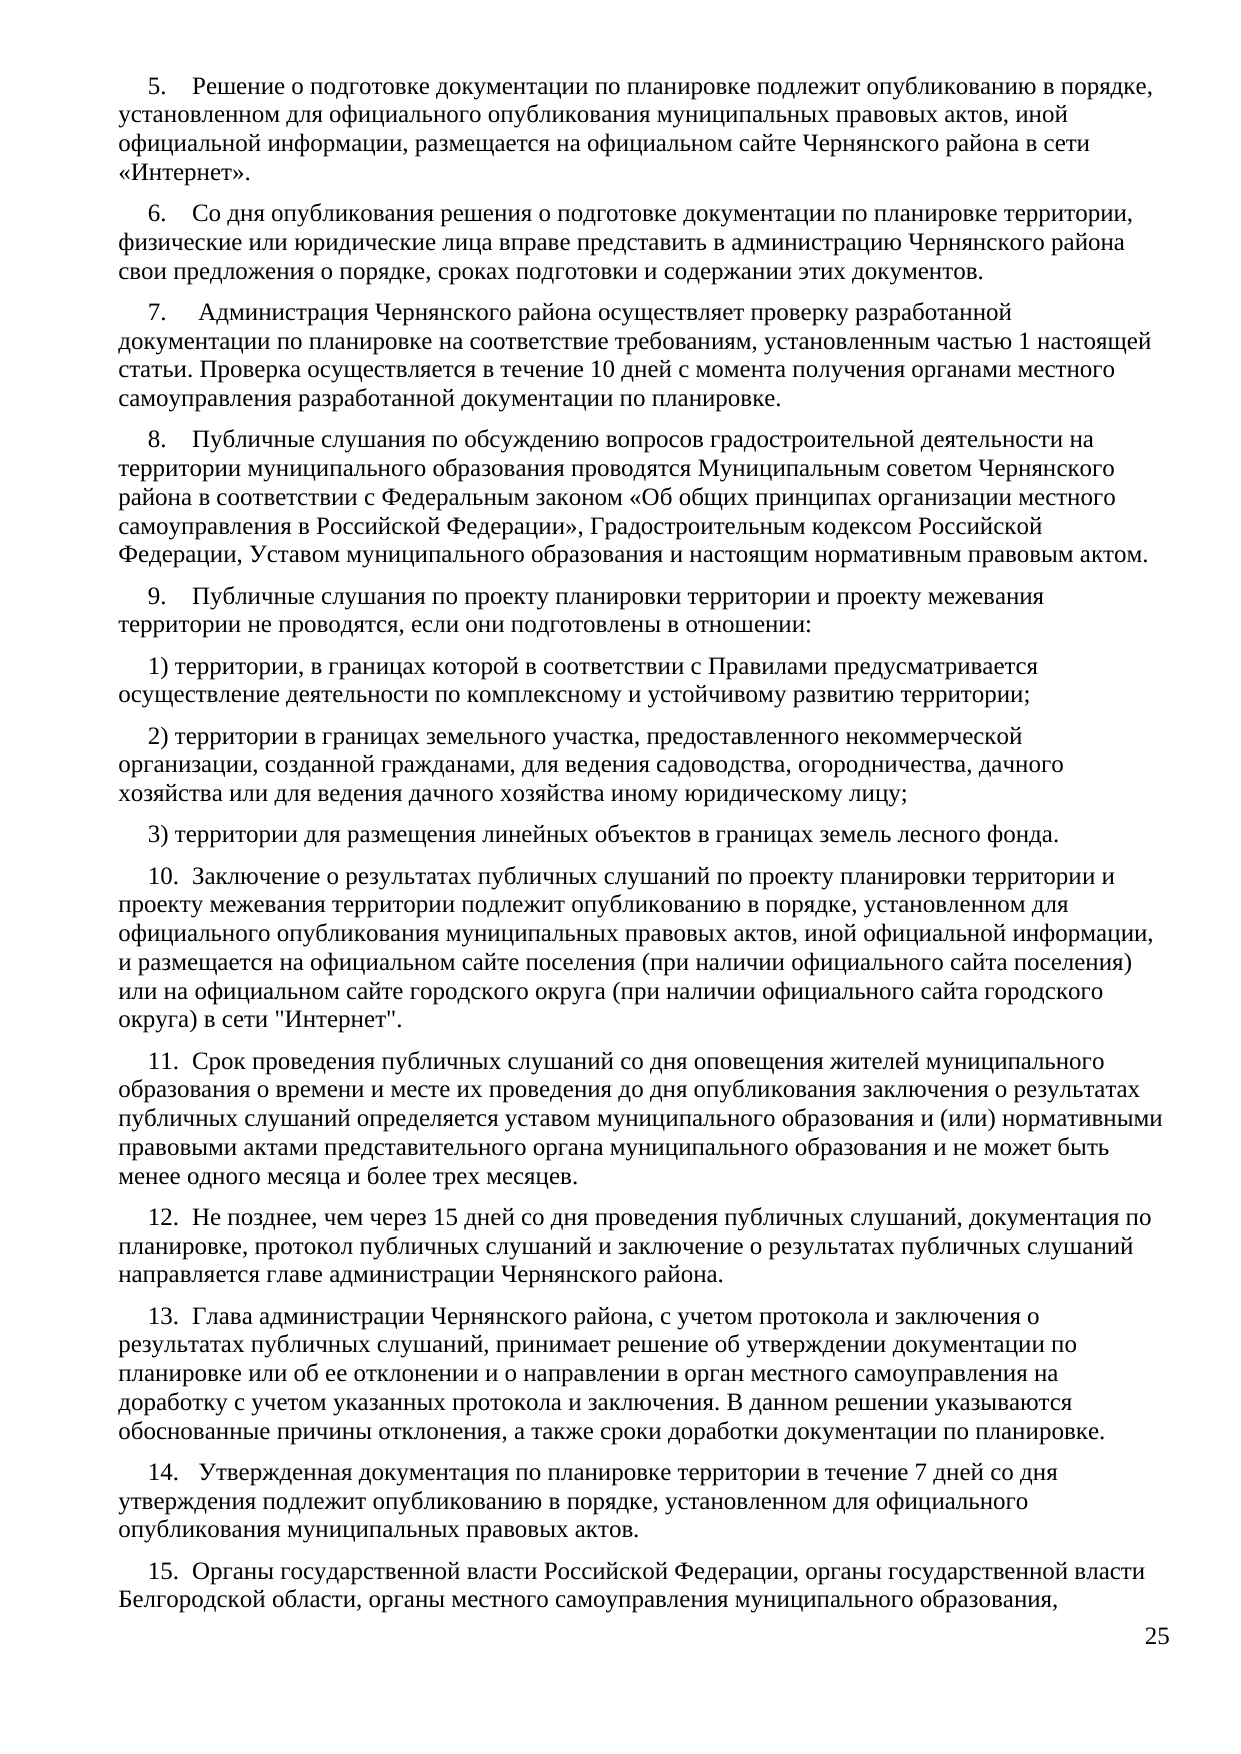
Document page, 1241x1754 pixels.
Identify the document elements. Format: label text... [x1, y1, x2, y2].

list Публичные слушания по проекту планировки территории и проекту межевания территории не проводятся, если они подготовлены в отношении: [118, 581, 1169, 638]
list 3) территории для размещения линейных объектов в границах земель лесного фонда. [118, 819, 1169, 848]
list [118, 1556, 1169, 1613]
list Администрация Чернянского района осуществляет проверку разработанной документации по планировке на соответствие требованиям, установленным частью 1 настоящей статьи. Проверка осуществляется в течение 10 дней с момента получения органами местного самоуправления разработанной документации по планировке. [118, 297, 1169, 412]
list Глава администрации Чернянского района, с учетом протокола и заключения о результатах публичных слушаний, принимает решение об утверждении документации по планировке или об ее отклонении и о направлении в орган местного самоуправления на доработку с учетом указанных протокола и заключения. В данном решении указываются обоснованные причины отклонения, а также сроки доработки документации по планировке. [118, 1301, 1169, 1444]
list 2) территории в границах земельного участка, предоставленного некоммерческой организации, созданной гражданами, для ведения садоводства, огородничества, дачного хозяйства или для ведения дачного хозяйства иному юридическому лицу; [118, 721, 1169, 807]
list Решение о подготовке документации по планировке подлежит опубликованию в порядке, установленном для официального опубликования муниципальных правовых актов, иной официальной информации, размещается на официальном сайте Чернянского района в сети «Интернет». [118, 71, 1169, 186]
list Публичные слушания по обсуждению вопросов градостроительной деятельности на территории муниципального образования проводятся Муниципальным советом Чернянского района в соответствии с Федеральным законом «Об общих принципах организации местного самоуправления в Российской Федерации», Градостроительным кодексом Российской Федерации, Уставом муниципального образования и настоящим нормативным правовым актом. [118, 424, 1169, 568]
list Заключение о результатах публичных слушаний по проекту планировки территории и проекту межевания территории подлежит опубликованию в порядке, установленном для официального опубликования муниципальных правовых актов, иной официальной информации, и размещается на официальном сайте поселения (при наличии официального сайта поселения) или на официальном сайте городского округа (при наличии официального сайта городского округа) в сети "Интернет". [118, 861, 1169, 1033]
list Не позднее, чем через 15 дней со дня проведения публичных слушаний, документация по планировке, протокол публичных слушаний и заключение о результатах публичных слушаний направляется главе администрации Чернянского района. [118, 1202, 1169, 1288]
list 1) территории, в границах которой в соответствии с Правилами предусматривается осуществление деятельности по комплексному и устойчивому развитию территории; [118, 651, 1169, 708]
list Со дня опубликования решения о подготовке документации по планировке территории, физические или юридические лица вправе представить в администрацию Чернянского района свои предложения о порядке, сроках подготовки и содержании этих документов. [118, 198, 1169, 284]
list Срок проведения публичных слушаний со дня оповещения жителей муниципального образования о времени и месте их проведения до дня опубликования заключения о результатах публичных слушаний определяется уставом муниципального образования и (или) нормативными правовыми актами представительного органа муниципального образования и не может быть менее одного месяца и более трех месяцев. [118, 1046, 1169, 1189]
list Утвержденная документация по планировке территории в течение 7 дней со дня утверждения подлежит опубликованию в порядке, установленном для официального опубликования муниципальных правовых актов. [118, 1457, 1169, 1543]
